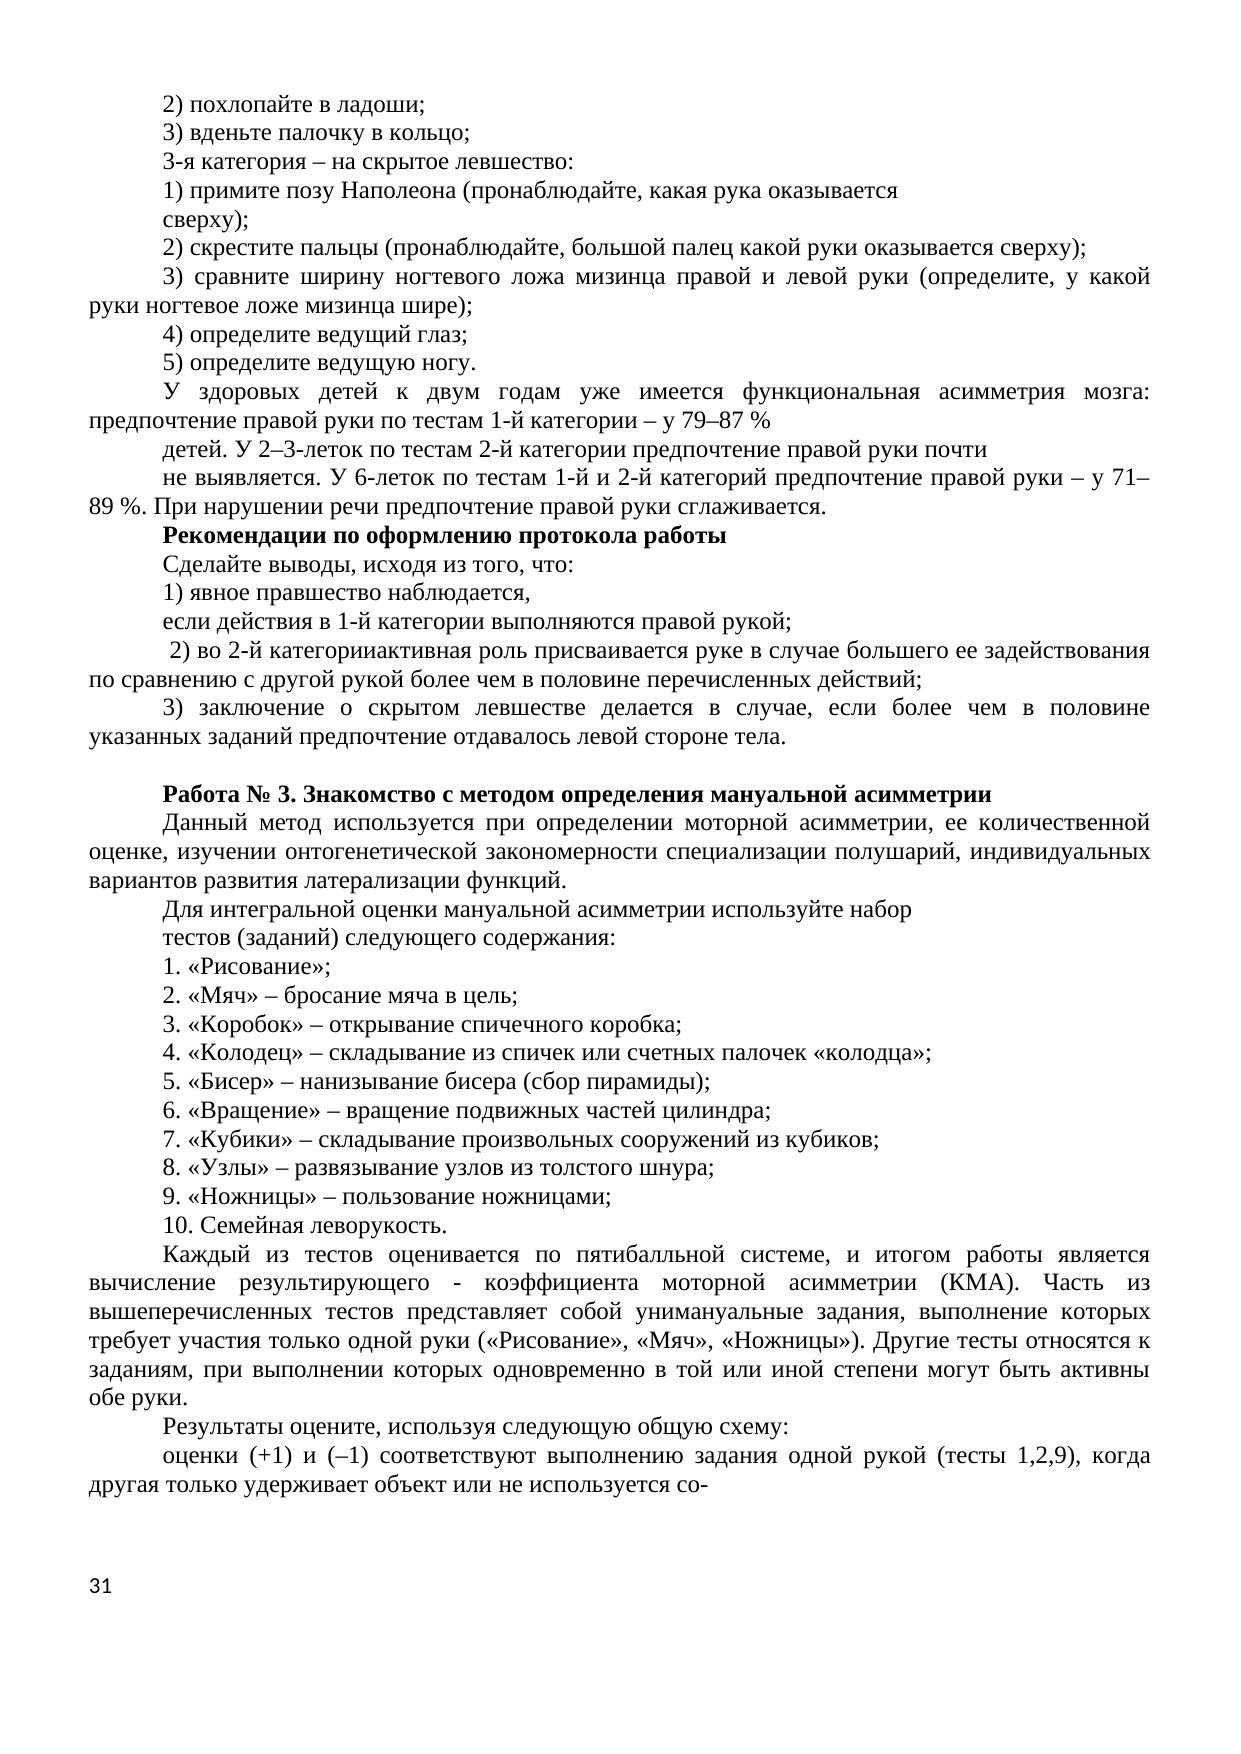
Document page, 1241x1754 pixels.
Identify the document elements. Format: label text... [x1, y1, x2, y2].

text Каждый из тестов оценивается по пятибалльной системе, и итогом работы является вычисление результирующего - коэффициента моторной асимметрии (КМА). Часть из вышеперечисленных тестов представляет собой унимануальные задания, выполнение которых требует участия только одной руки («Рисование», «Мяч», «Ножницы»). Другие тесты относятся к заданиям, при выполнении которых одновременно в той или иной степени могут быть активны обе руки. [89, 1239, 1152, 1411]
text 3. «Коробок» – открывание спичечного коробка; [89, 1009, 1152, 1037]
text 2. «Мяч» – бросание мяча в цель; [89, 980, 1152, 1009]
text 6. «Вращение» – вращение подвижных частей цилиндра; [89, 1095, 1152, 1124]
text Сделайте выводы, исходя из того, что: [89, 549, 1152, 577]
text Данный метод используется при определении моторной асимметрии, ее количественной оценке, изучении онтогенетической закономерности специализации полушарий, индивидуальных вариантов развития латерализации функций. [89, 807, 1152, 894]
text 3-я категория – на скрытое левшество: [89, 146, 1152, 175]
text 1) явное правшество наблюдается, [89, 577, 1152, 606]
text оценки (+1) и (–1) соответствуют выполнению задания одной рукой (тесты 1,2,9), когда другая только удерживает объект или не используется со- [89, 1440, 1152, 1497]
text 1) примите позу Наполеона (пронаблюдайте, какая рука оказывается [89, 175, 1152, 204]
text 3) вденьте палочку в кольцо; [89, 117, 1152, 146]
text 2) похлопайте в ладоши; [89, 89, 1152, 117]
text 4. «Колодец» – складывание из спичек или счетных палочек «колодца»; [89, 1037, 1152, 1066]
text не выявляется. У 6-леток по тестам 1-й и 2-й категорий предпочтение правой руки – у 71–89 %. При нарушении речи предпочтение правой руки сглаживается. [89, 462, 1152, 520]
text 2) скрестите пальцы (пронаблюдайте, большой палец какой руки оказывается сверху); [89, 232, 1152, 261]
text детей. У 2–3-леток по тестам 2-й категории предпочтение правой руки почти [89, 434, 1152, 462]
text Работа № 3. Знакомство с методом определения мануальной асимметрии [89, 779, 1152, 807]
text 9. «Ножницы» – пользование ножницами; [89, 1181, 1152, 1210]
text 8. «Узлы» – развязывание узлов из толстого шнура; [89, 1152, 1152, 1181]
text Рекомендации по оформлению протокола работы [89, 520, 1152, 549]
text Результаты оцените, используя следующую общую схему: [89, 1411, 1152, 1440]
text 3) заключение о скрытом левшестве делается в случае, если более чем в половине указанных заданий предпочтение отдавалось левой стороне тела. [89, 692, 1152, 750]
text 1. «Рисование»; [89, 951, 1152, 980]
text 7. «Кубики» – складывание произвольных сооружений из кубиков; [89, 1124, 1152, 1152]
text У здоровых детей к двум годам уже имеется функциональная асимметрия мозга: предпочтение правой руки по тестам 1-й категории – у 79–87 % [89, 376, 1152, 434]
text 4) определите ведущий глаз; [89, 319, 1152, 347]
text 2) во 2-й категорииактивная роль присваивается руке в случае большего ее задействования по сравнению с другой рукой более чем в половине перечисленных действий; [89, 635, 1152, 692]
text если действия в 1-й категории выполняются правой рукой; [89, 606, 1152, 635]
text Для интегральной оценки мануальной асимметрии используйте набор [89, 894, 1152, 922]
text 3) сравните ширину ногтевого ложа мизинца правой и левой руки (определите, у какой руки ногтевое ложе мизинца шире); [89, 261, 1152, 319]
text 5. «Бисер» – нанизывание бисера (сбор пирамиды); [89, 1066, 1152, 1095]
text 5) определите ведущую ногу. [89, 347, 1152, 376]
text сверху); [89, 204, 1152, 232]
text 10. Семейная леворукость. [89, 1210, 1152, 1239]
text тестов (заданий) следующего содержания: [89, 922, 1152, 951]
